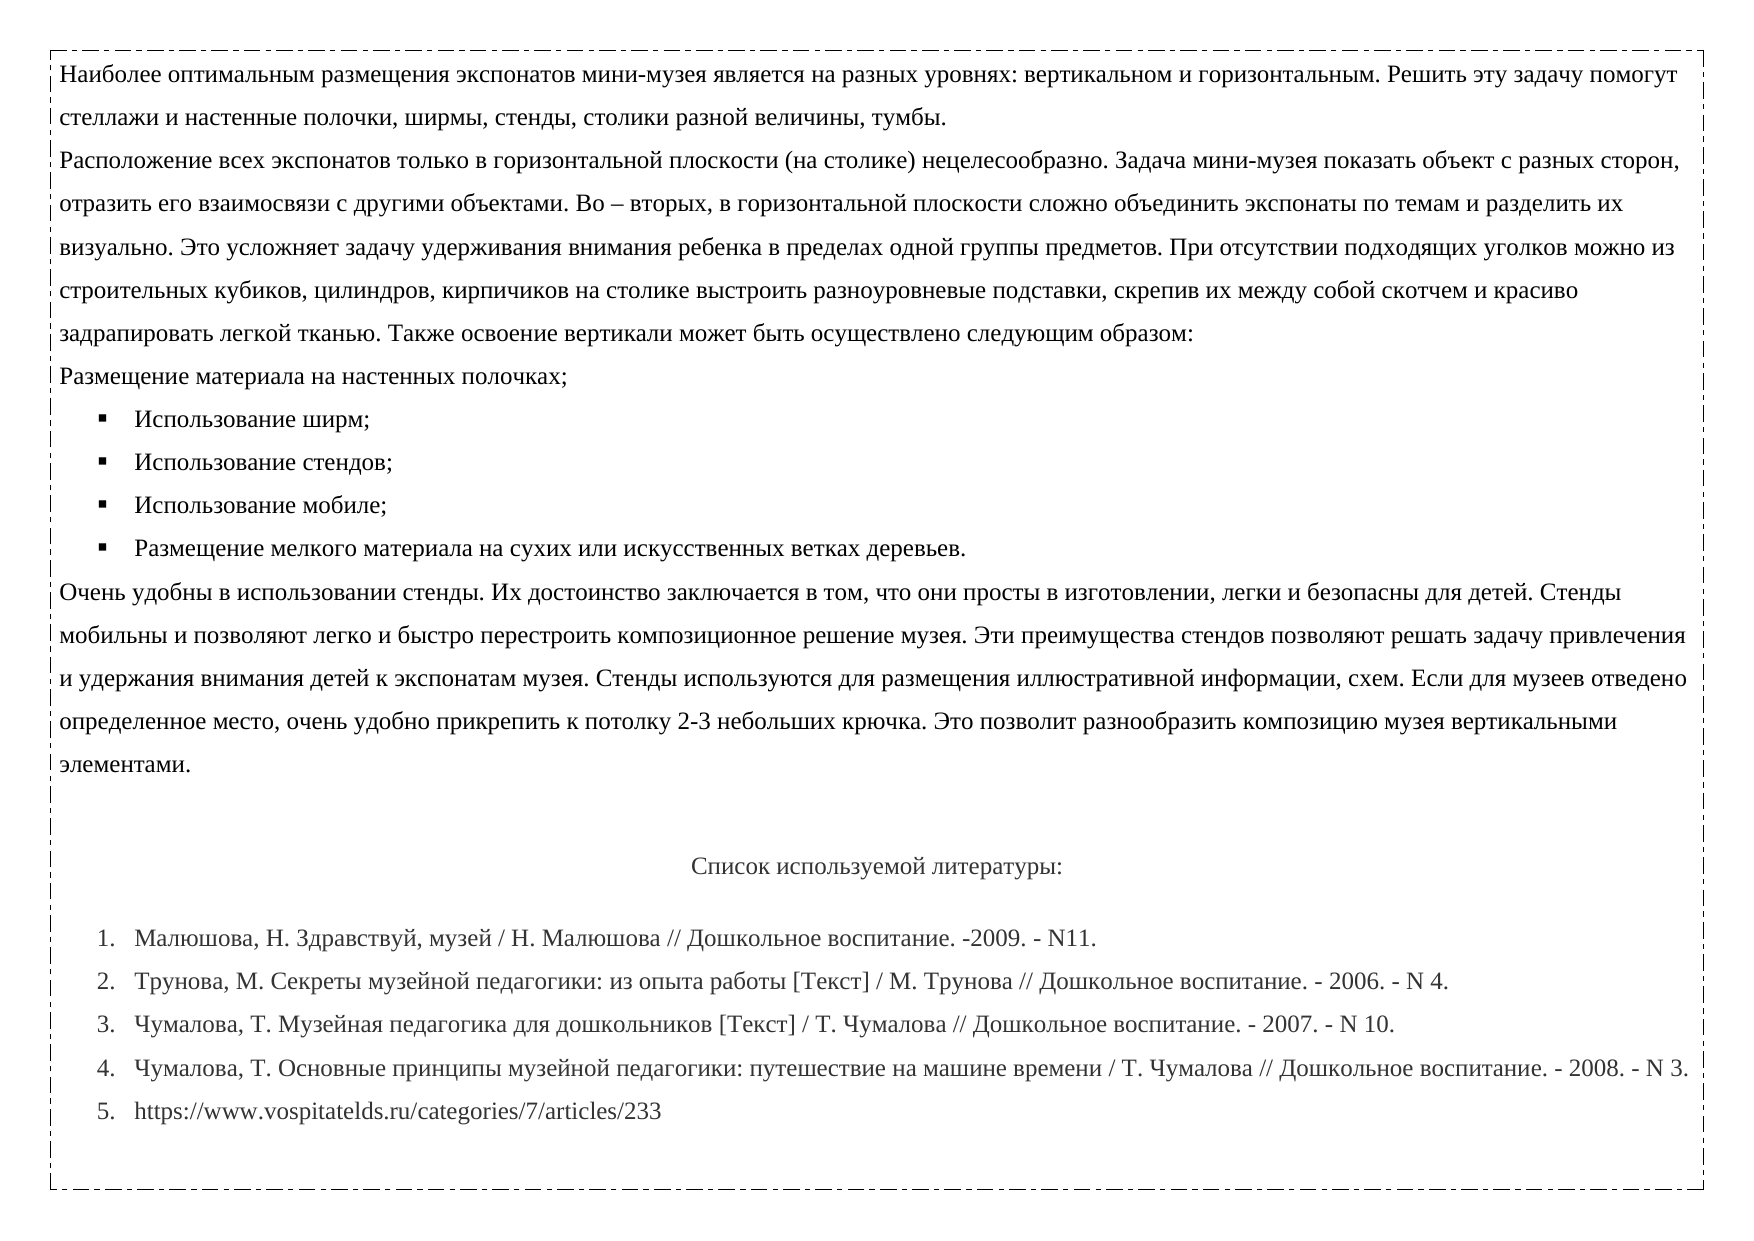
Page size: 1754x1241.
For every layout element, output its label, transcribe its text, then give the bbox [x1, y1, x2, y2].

list Чумалова, Т. Музейная педагогика для дошкольников [Текст] / Т. Чумалова // Дошкольное воспитание. - 2007. - N 10. [97, 1009, 1695, 1038]
text Наиболее оптимальным размещения экспонатов мини-музея является на разных уровнях: вертикальном и горизонтальным. Решить эту задачу помогут стеллажи и настенные полочки, ширмы, стенды, столики разной величины, тумбы. [59, 59, 1695, 131]
list Использование мобиле; [97, 490, 1695, 519]
text Список используемой литературы: [59, 851, 1695, 880]
list Размещение мелкого материала на сухих или искусственных ветках деревьев. [97, 533, 1695, 562]
text Расположение всех экспонатов только в горизонтальной плоскости (на столике) нецелесообразно. Задача мини-музея показать объект с разных сторон, отразить его взаимосвязи с другими объектами. Во – вторых, в горизонтальной плоскости сложно объединить экспонаты по темам и разделить их визуально. Это усложняет задачу удерживания внимания ребенка в пределах одной группы предметов. При отсутствии подходящих уголков можно из строительных кубиков, цилиндров, кирпичиков на столике выстроить разноуровневые подставки, скрепив их между собой скотчем и красиво задрапировать легкой тканью. Также освоение вертикали может быть осуществлено следующим образом: [59, 145, 1695, 347]
text Размещение материала на настенных полочках; [59, 361, 1695, 390]
list Чумалова, Т. Основные принципы музейной педагогики: путешествие на машине времени / Т. Чумалова // Дошкольное воспитание. - 2008. - N 3. [97, 1053, 1695, 1081]
list Трунова, М. Секреты музейной педагогики: из опыта работы [Текст] / М. Трунова // Дошкольное воспитание. - 2006. - N 4. [97, 966, 1695, 995]
list https://www.vospitatelds.ru/categories/7/articles/233 [97, 1096, 1695, 1124]
list Использование ширм; [97, 404, 1695, 433]
text Очень удобны в использовании стенды. Их достоинство заключается в том, что они просты в изготовлении, легки и безопасны для детей. Стенды мобильны и позволяют легко и быстро перестроить композиционное решение музея. Эти преимущества стендов позволяют решать задачу привлечения и удержания внимания детей к экспонатам музея. Стенды используются для размещения иллюстративной информации, схем. Если для музеев отведено определенное место, очень удобно прикрепить к потолку 2-3 небольших крючка. Это позволит разнообразить композицию музея вертикальными элементами. [59, 577, 1695, 778]
list Малюшова, Н. Здравствуй, музей / Н. Малюшова // Дошкольное воспитание. -2009. - N11. [97, 923, 1695, 952]
list Использование стендов; [97, 447, 1695, 476]
